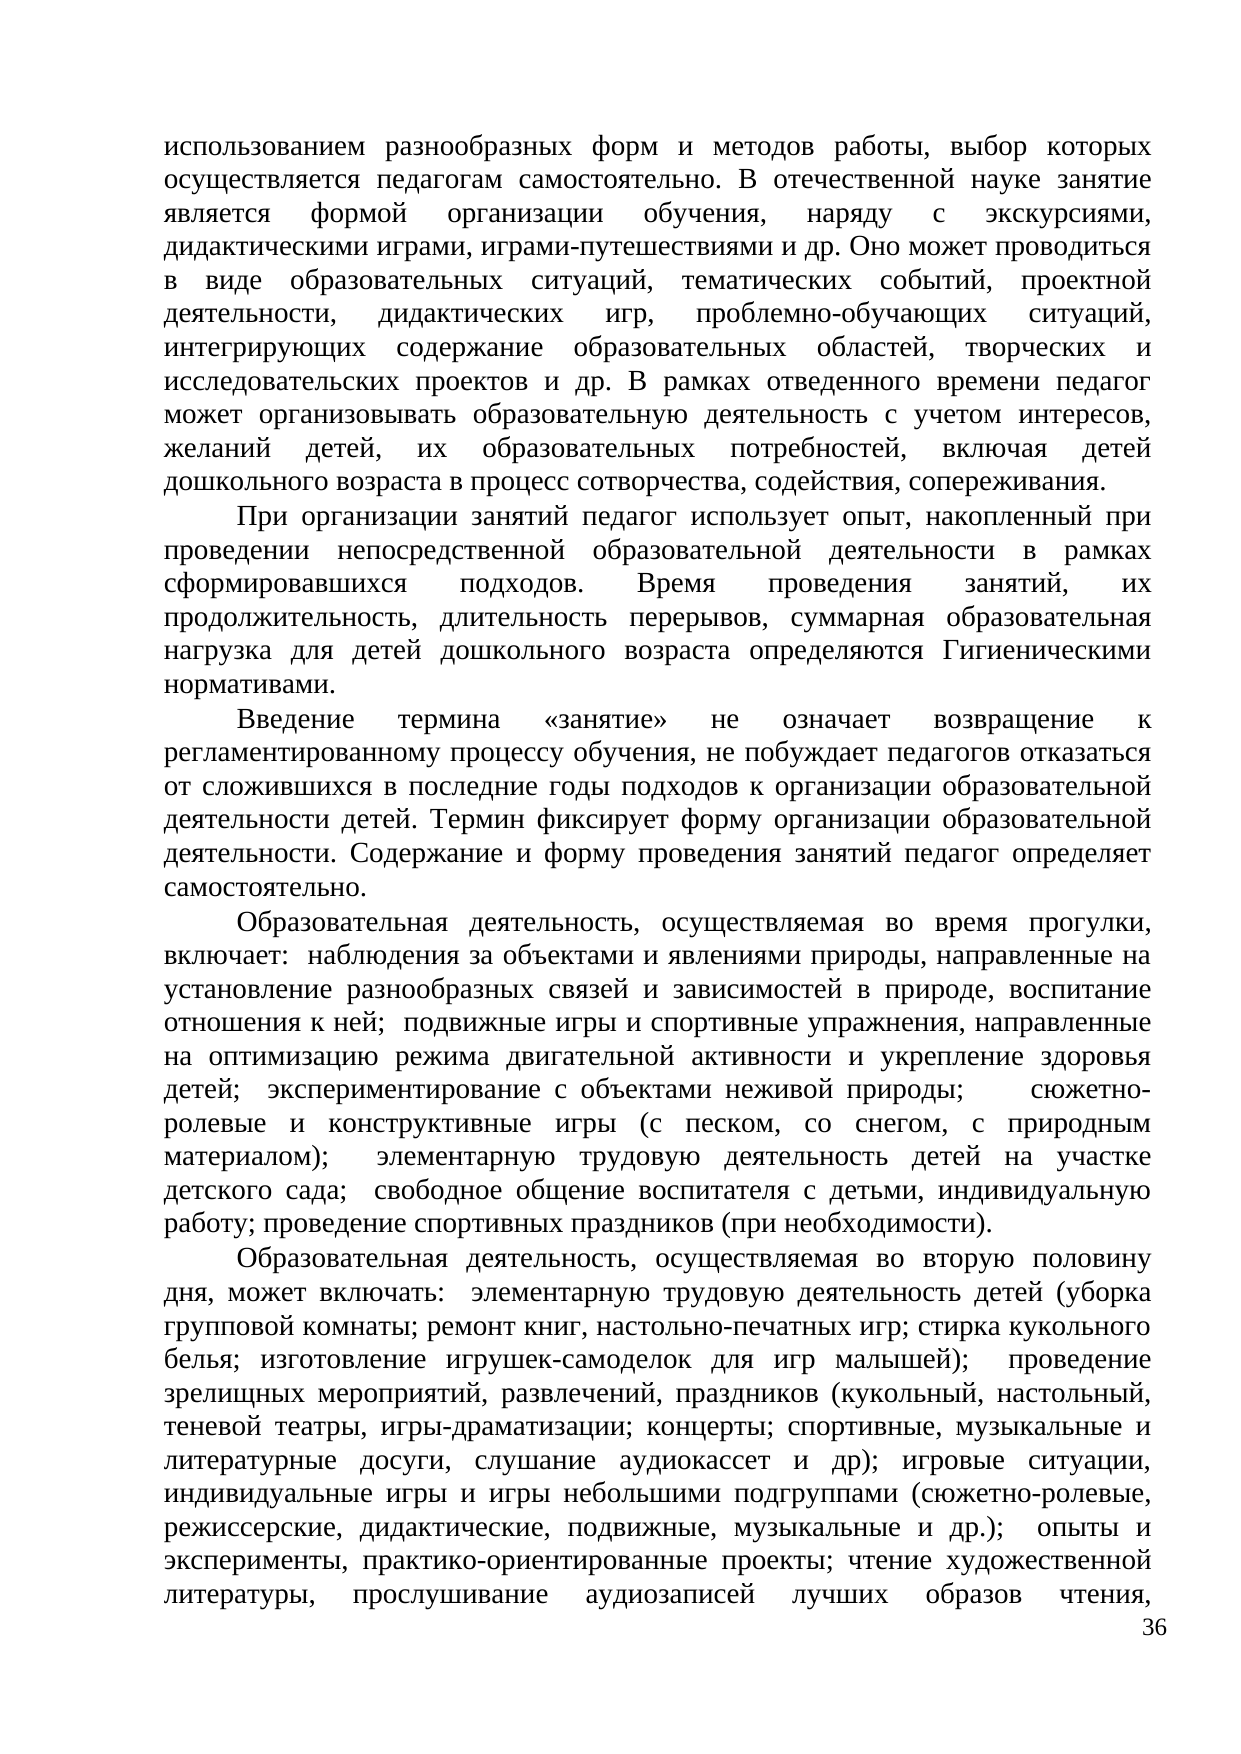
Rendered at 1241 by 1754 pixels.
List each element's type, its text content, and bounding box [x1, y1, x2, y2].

text Введение термина «занятие» не означает возвращение к регламентированному процессу обучения, не побуждает педагогов отказаться от сложившихся в последние годы подходов к организации образовательной деятельности детей. Термин фиксирует форму организации образовательной деятельности. Содержание и форму проведения занятий педагог определяет самостоятельно. [163, 701, 1152, 902]
text При организации занятий педагог использует опыт, накопленный при проведении непосредственной образовательной деятельности в рамках сформировавшихся подходов. Время проведения занятий, их продолжительность, длительность перерывов, суммарная образовательная нагрузка для детей дошкольного возраста определяются Гигиеническими нормативами. [163, 498, 1152, 699]
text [163, 1241, 1152, 1609]
text Образовательная деятельность, осуществляемая во время прогулки, включает: наблюдения за объектами и явлениями природы, направленные на установление разнообразных связей и зависимостей в природе, воспитание отношения к ней; подвижные игры и спортивные упражнения, направленные на оптимизацию режима двигательной активности и укрепление здоровья детей; экспериментирование с объектами неживой природы; сюжетно-ролевые и конструктивные игры (с песком, со снегом, с природным материалом); элементарную трудовую деятельность детей на участке детского сада; свободное общение воспитателя с детьми, индивидуальную работу; проведение спортивных праздников (при необходимости). [163, 904, 1152, 1239]
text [162, 128, 1152, 497]
